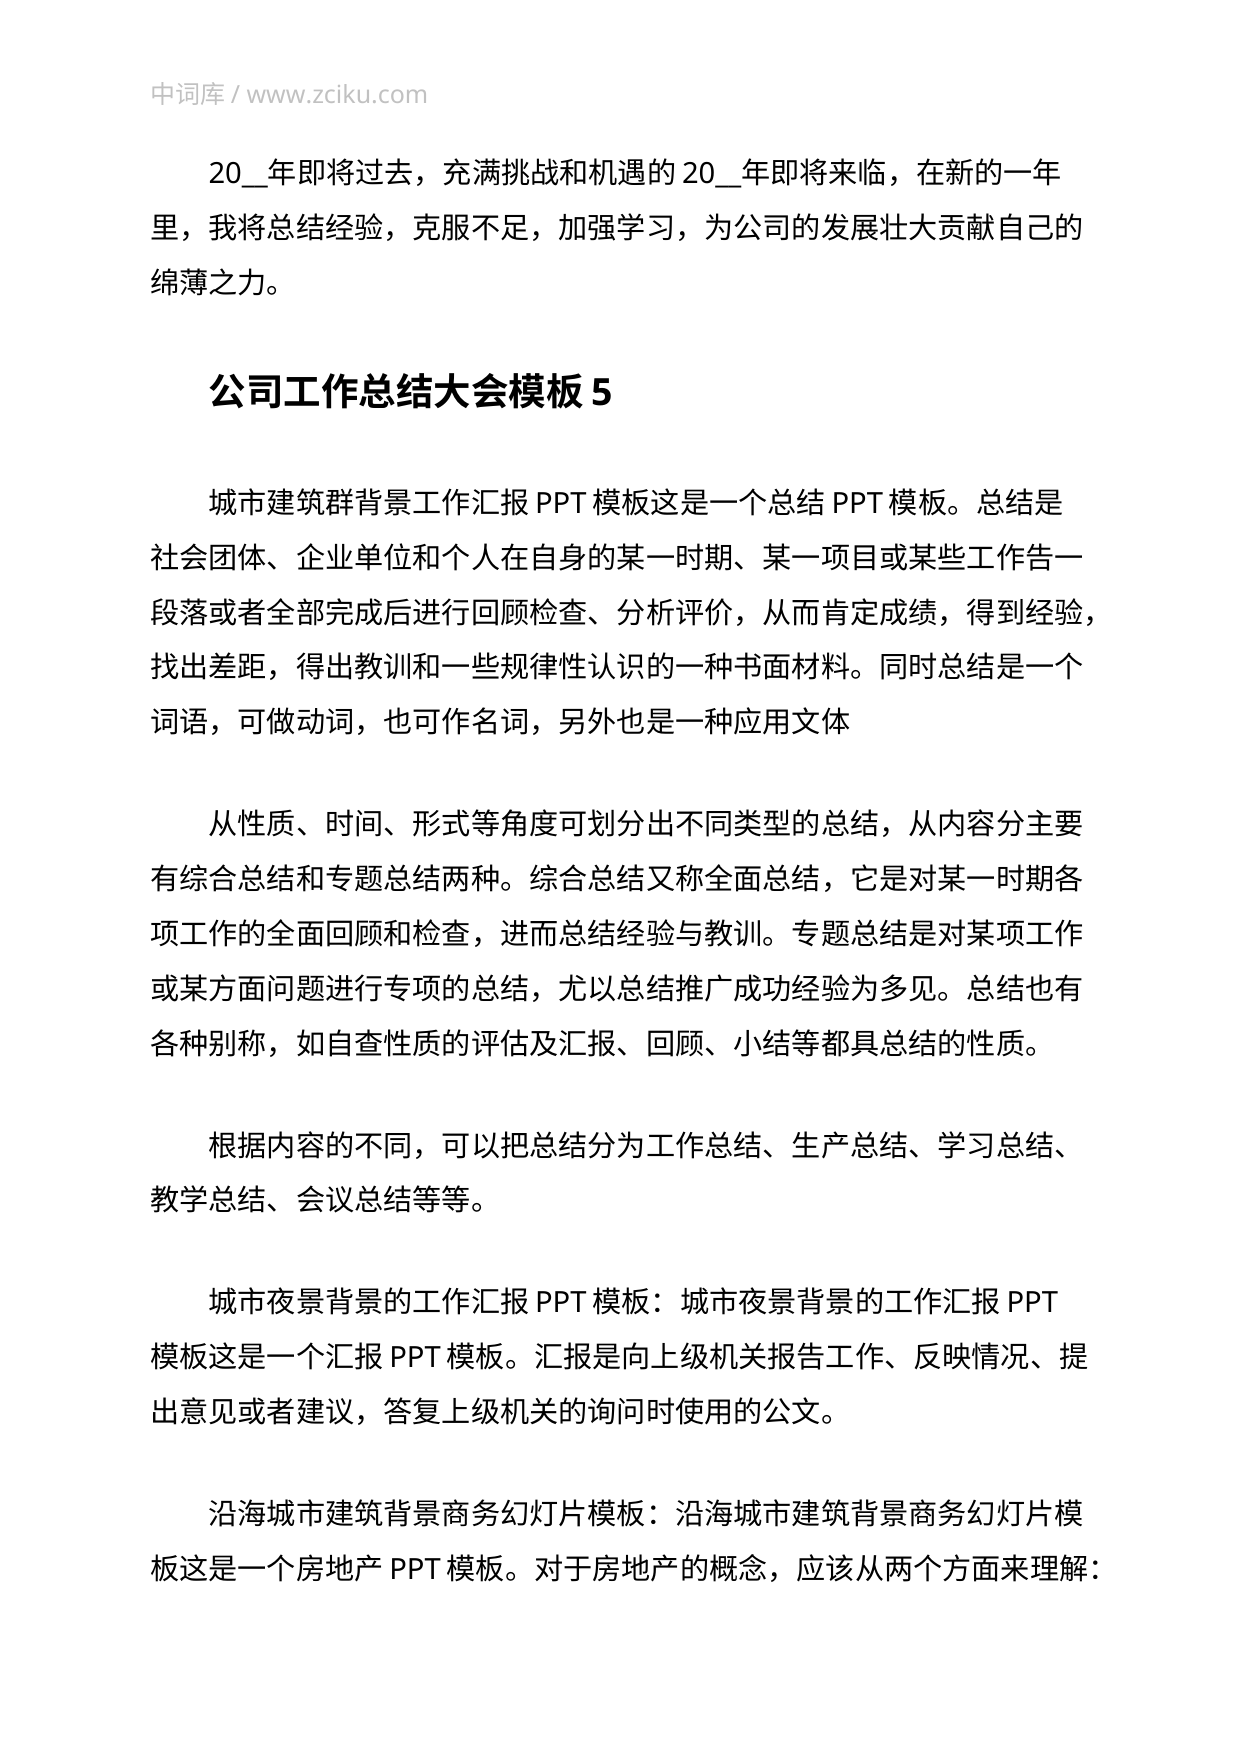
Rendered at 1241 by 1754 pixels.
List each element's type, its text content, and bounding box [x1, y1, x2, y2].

text 城市夜景背景的工作汇报PPT模板：城市夜景背景的工作汇报PPT模板这是一个汇报PPT模板。汇报是向上级机关报告工作、反映情况、提出意见或者建议，答复上级机关的询问时使用的公文。 [150, 1279, 1090, 1431]
text 根据内容的不同，可以把总结分为工作总结、生产总结、学习总结、教学总结、会议总结等等。 [150, 1122, 1090, 1219]
text 城市建筑群背景工作汇报PPT模板这是一个总结PPT模板。总结是社会团体、企业单位和个人在自身的某一时期、某一项目或某些工作告一段落或者全部完成后进行回顾检查、分析评价，从而肯定成绩，得到经验，找出差距，得出教训和一些规律性认识的一种书面材料。同时总结是一个词语，可做动词，也可作名词，另外也是一种应用文体 [150, 479, 1090, 741]
text 公司工作总结大会模板5 [150, 362, 1090, 416]
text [150, 1491, 1090, 1588]
text 从性质、时间、形式等角度可划分出不同类型的总结，从内容分主要有综合总结和专题总结两种。综合总结又称全面总结，它是对某一时期各项工作的全面回顾和检查，进而总结经验与教训。专题总结是对某项工作或某方面问题进行专项的总结，尤以总结推广成功经验为多见。总结也有各种别称，如自查性质的评估及汇报、回顾、小结等都具总结的性质。 [150, 801, 1090, 1063]
text 20__年即将过去，充满挑战和机遇的20__年即将来临，在新的一年里，我将总结经验，克服不足，加强学习，为公司的发展壮大贡献自己的绵薄之力。 [150, 150, 1090, 302]
